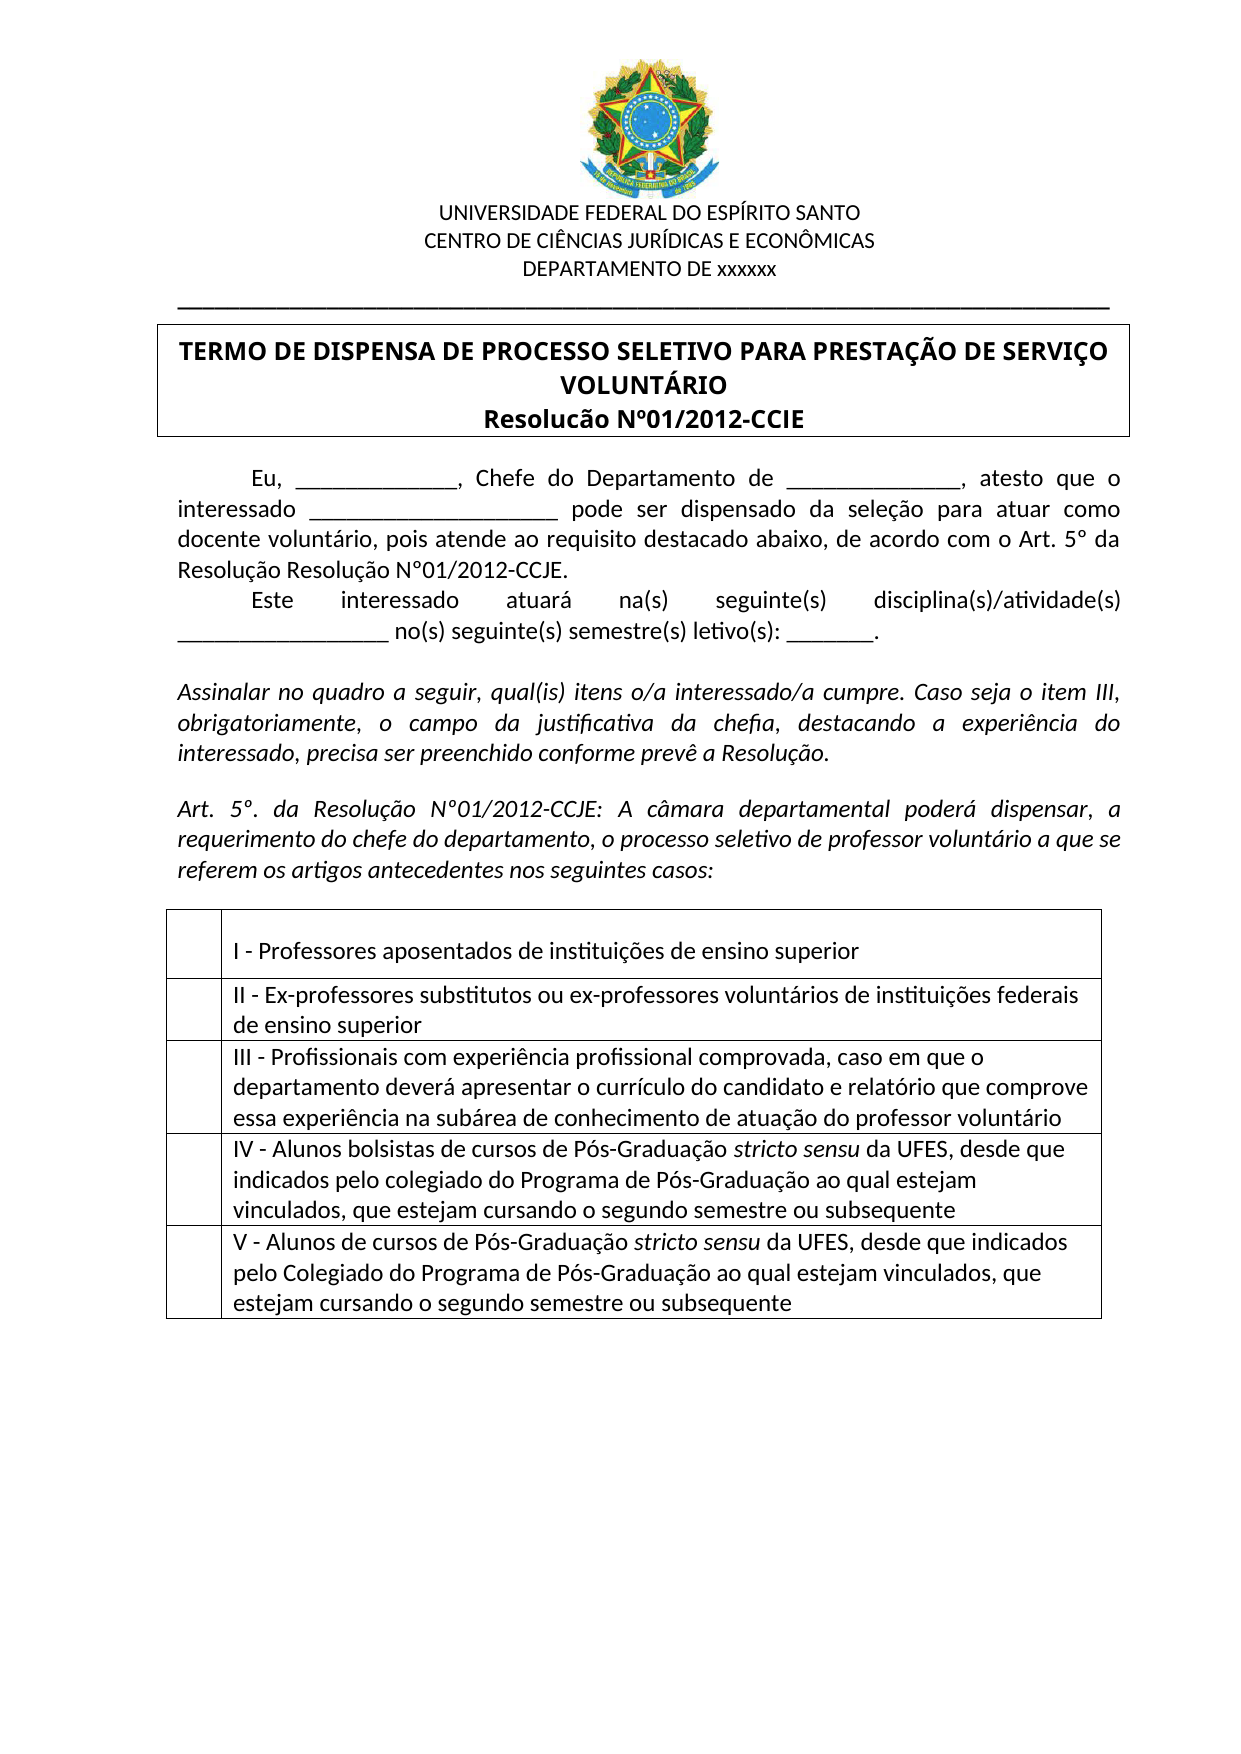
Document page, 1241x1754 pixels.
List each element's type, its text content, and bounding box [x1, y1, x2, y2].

table_cell IV - Alunos bolsistas de cursos de Pós-Graduação stricto sensu da UFES, desde que indicados pelo colegiado do Programa de Pós-Graduação ao qual estejam vinculados, que estejam cursando o segundo semestre ou subsequente [222, 1134, 1101, 1225]
text Art. 5º. da Resolução Nº01/2012-CCJE: A câmara departamental poderá dispensar, a requerimento do chefe do departamento, o processo seletivo de professor voluntário a que se referem os artigos antecedentes nos seguintes casos: [177, 793, 1122, 884]
table_cell II - Ex-professores substitutos ou ex-professores voluntários de instituições federais de ensino superior [222, 979, 1101, 1040]
text Este interessado atuará na(s) seguinte(s) disciplina(s)/atividade(s) _________________ no(s) seguinte(s) semestre(s) letivo(s): _______. [177, 585, 1122, 646]
table_cell [167, 1226, 221, 1318]
table_header I - Professores aposentados de instituições de ensino superior [222, 910, 1101, 978]
table_cell III - Profissionais com experiência profissional comprovada, caso em que o departamento deverá apresentar o currículo do candidato e relatório que comprove essa experiência na subárea de conhecimento de atuação do professor voluntário [222, 1041, 1101, 1133]
text CENTRO DE CIÊNCIAS JURÍDICAS E ECONÔMICAS [177, 226, 1122, 254]
text Eu, _____________, Chefe do Departamento de ______________, atesto que o interessado ____________________ pode ser dispensado da seleção para atuar como docente voluntário, pois atende ao requisito destacado abaixo, de acordo com o Art. 5º da Resolução Resolução Nº01/2012-CCJE. [177, 463, 1122, 585]
table_cell [167, 979, 221, 1040]
table_header [167, 910, 221, 978]
subtitle ___________________________________________________________________________ [177, 282, 1122, 313]
table_cell [167, 1041, 221, 1133]
table_cell V - Alunos de cursos de Pós-Graduação stricto sensu da UFES, desde que indicados pelo Colegiado do Programa de Pós-Graduação ao qual estejam vinculados, que estejam cursando o segundo semestre ou subsequente [222, 1226, 1101, 1318]
text Assinalar no quadro a seguir, qual(is) itens o/a interessado/a cumpre. Caso seja o item III, obrigatoriamente, o campo da justificativa da chefia, destacando a experiência do interessado, precisa ser preenchido conforme prevê a Resolução. [177, 676, 1122, 768]
table_cell [167, 1134, 221, 1225]
text universidade federal do espÍrito santo [177, 198, 1122, 226]
text DEPARTAMENTO DE xxxxxx [177, 254, 1122, 282]
